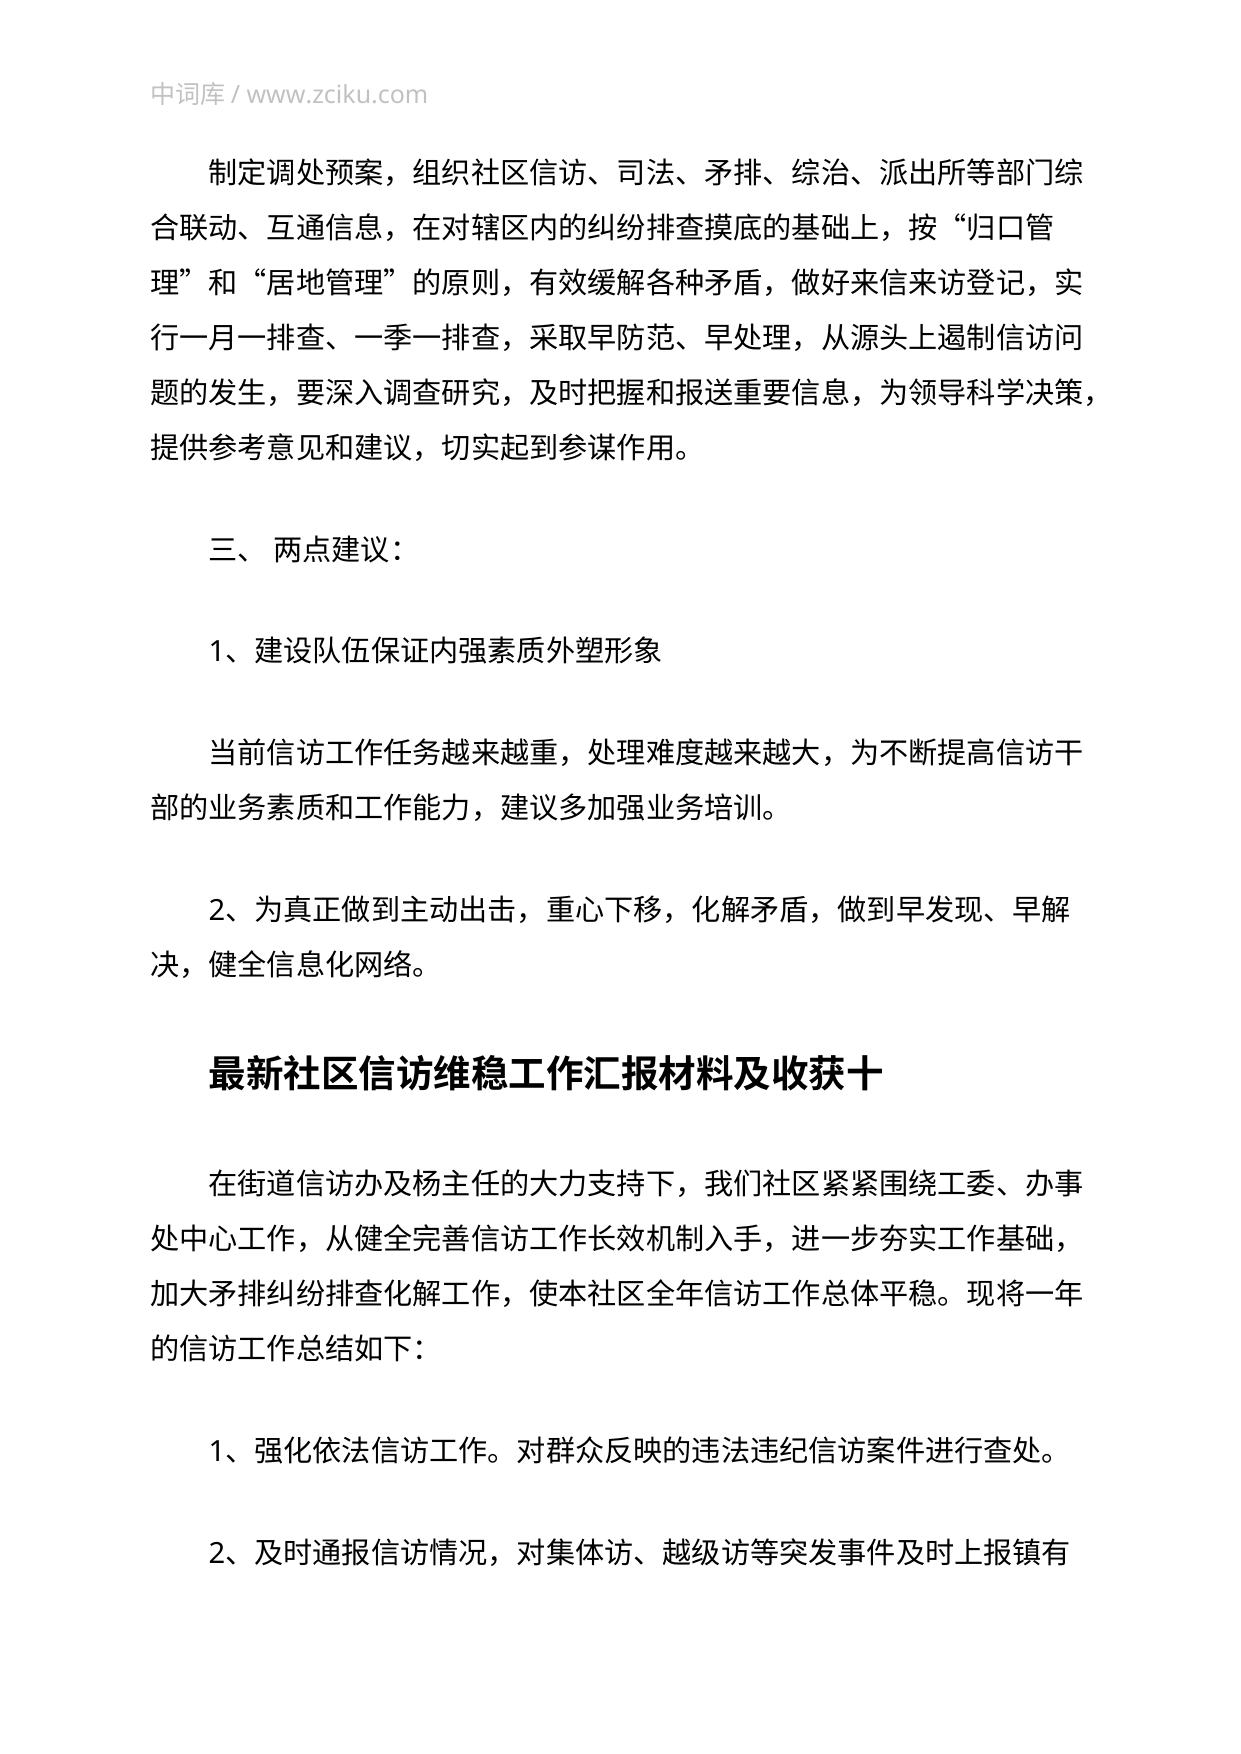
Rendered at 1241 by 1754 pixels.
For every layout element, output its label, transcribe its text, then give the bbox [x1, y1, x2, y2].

text 制定调处预案，组织社区信访、司法、矛排、综治、派出所等部门综合联动、互通信息，在对辖区内的纠纷排查摸底的基础上，按“归口管理”和“居地管理”的原则，有效缓解各种矛盾，做好来信来访登记，实行一月一排查、一季一排查，采取早防范、早处理，从源头上遏制信访问题的发生，要深入调查研究，及时把握和报送重要信息，为领导科学决策，提供参考意见和建议，切实起到参谋作用。 [150, 150, 1090, 467]
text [150, 1529, 1090, 1572]
text 当前信访工作任务越来越重，处理难度越来越大，为不断提高信访干部的业务素质和工作能力，建议多加强业务培训。 [150, 730, 1090, 827]
text 2、为真正做到主动出击，重心下移，化解矛盾，做到早发现、早解决，健全信息化网络。 [150, 887, 1090, 984]
text 最新社区信访维稳工作汇报材料及收获十 [150, 1043, 1090, 1098]
text 1、建设队伍保证内强素质外塑形象 [150, 628, 1090, 670]
text 1、强化依法信访工作。对群众反映的违法违纪信访案件进行查处。 [150, 1427, 1090, 1470]
text 三、 两点建议： [150, 526, 1090, 568]
text 在街道信访办及杨主任的大力支持下，我们社区紧紧围绕工委、办事处中心工作，从健全完善信访工作长效机制入手，进一步夯实工作基础，加大矛排纠纷排查化解工作，使本社区全年信访工作总体平稳。现将一年的信访工作总结如下： [150, 1161, 1090, 1368]
